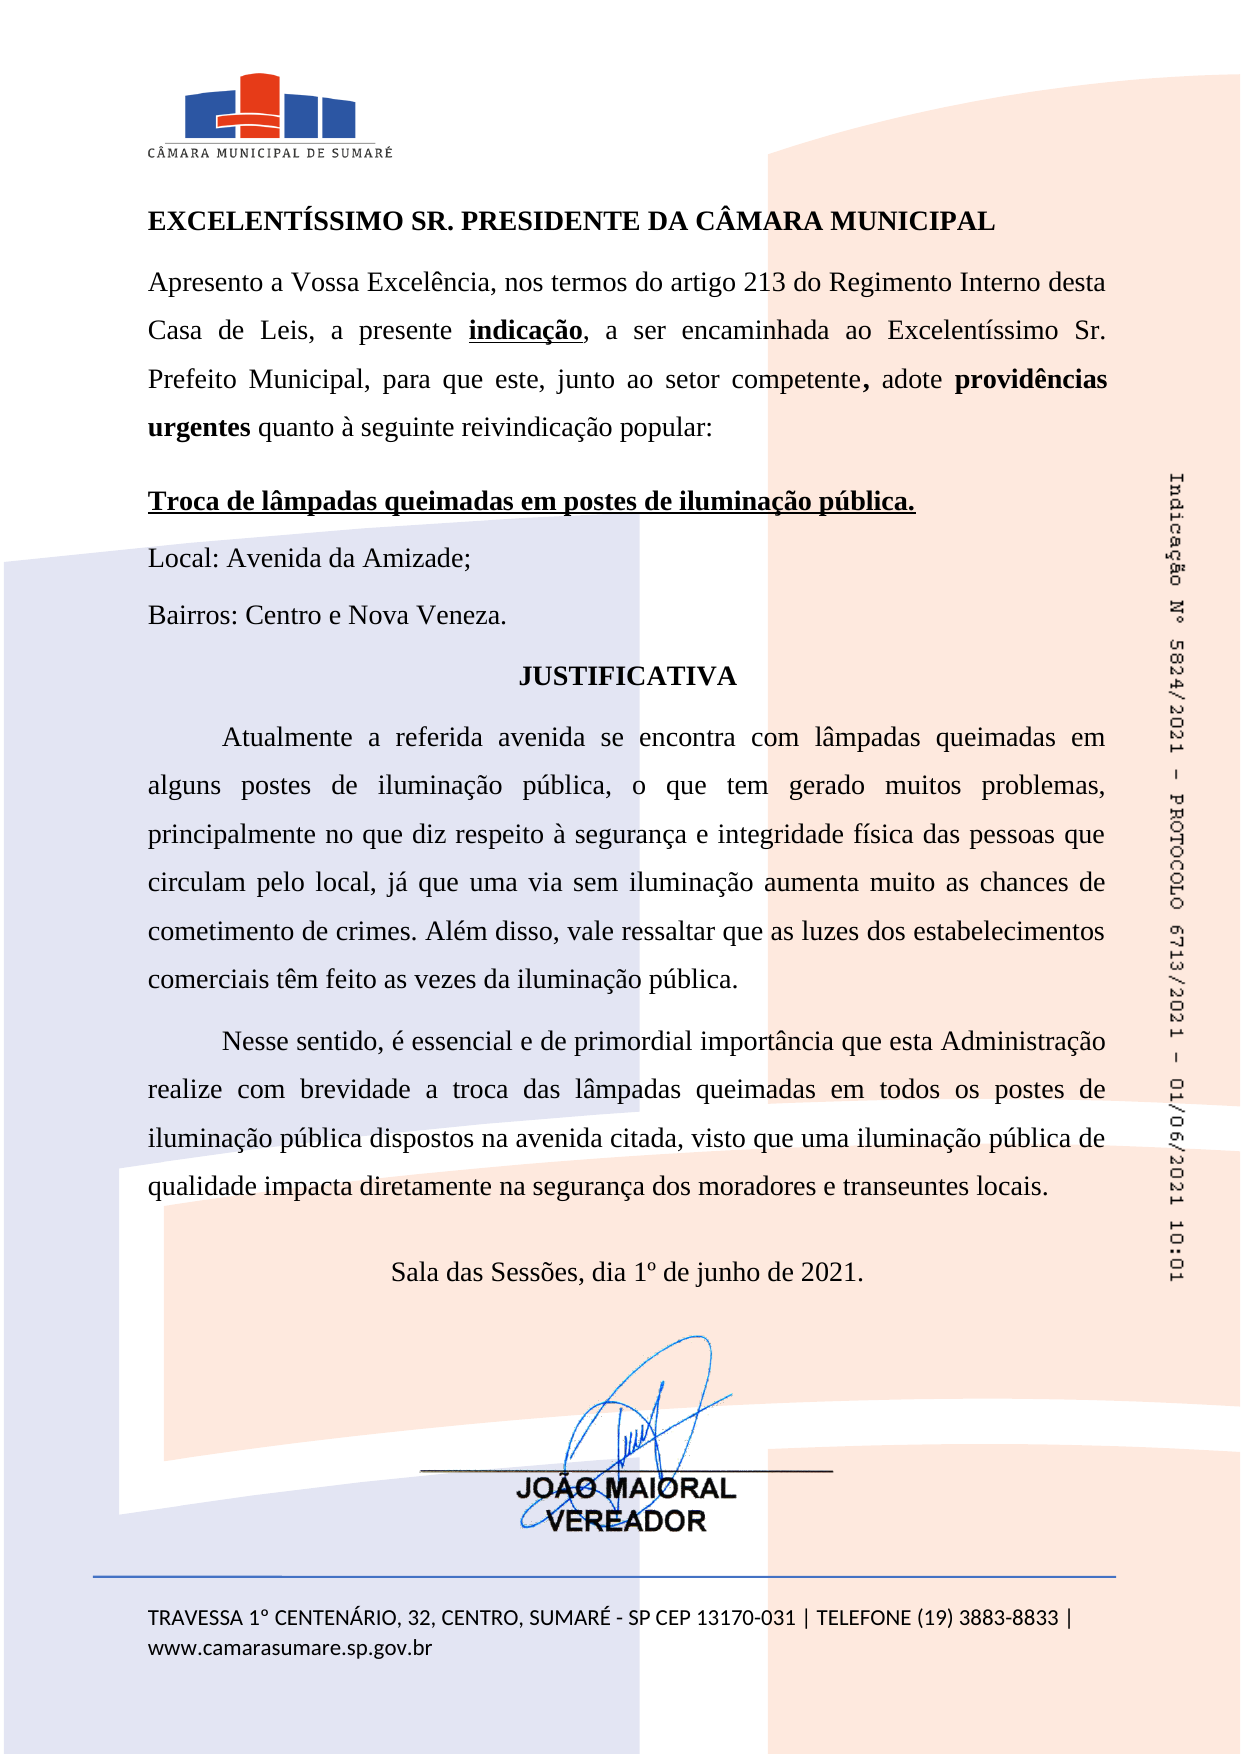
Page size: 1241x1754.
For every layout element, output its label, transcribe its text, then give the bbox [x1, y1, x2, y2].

text Sala das Sessões, dia 1º de junho de 2021. [148, 1255, 1107, 1288]
text Nesse sentido, é essencial e de primordial importância que esta Administração realize com brevidade a troca das lâmpadas queimadas em todos os postes de iluminação pública dispostos na avenida citada, visto que uma iluminação pública de qualidade impacta diretamente na segurança dos moradores e transeuntes locais. [148, 1023, 1107, 1202]
text Troca de lâmpadas queimadas em postes de iluminação pública. [148, 484, 1107, 516]
text Atualmente a referida avenida se encontra com lâmpadas queimadas em alguns postes de iluminação pública, o que tem gerado muitos problemas, principalmente no que diz respeito à segurança e integridade física das pessoas que circulam pelo local, já que uma via sem iluminação aumenta muito as chances de cometimento de crimes. Além disso, vale ressaltar que as luzes dos estabelecimentos comerciais têm feito as vezes da iluminação pública. [148, 720, 1107, 995]
text EXCELENTÍSSIMO SR. PRESIDENTE DA CÂMARA MUNICIPAL [148, 204, 1107, 236]
picture [1142, 468, 1205, 1286]
text Local: Avenida da Amizade; [148, 541, 1107, 573]
text Apresento a Vossa Excelência, nos termos do artigo 213 do Regimento Interno desta Casa de Leis, a presente indicação, a ser encaminhada ao Excelentíssimo Sr. Prefeito Municipal, para que este, junto ao setor competente, adote providências urgentes quanto à seguinte reivindicação popular: [148, 265, 1107, 443]
picture [147, 73, 394, 160]
text Bairros: Centro e Nova Veneza. [148, 598, 1107, 630]
picture [402, 1316, 853, 1551]
text JUSTIFICATIVA [148, 659, 1107, 691]
